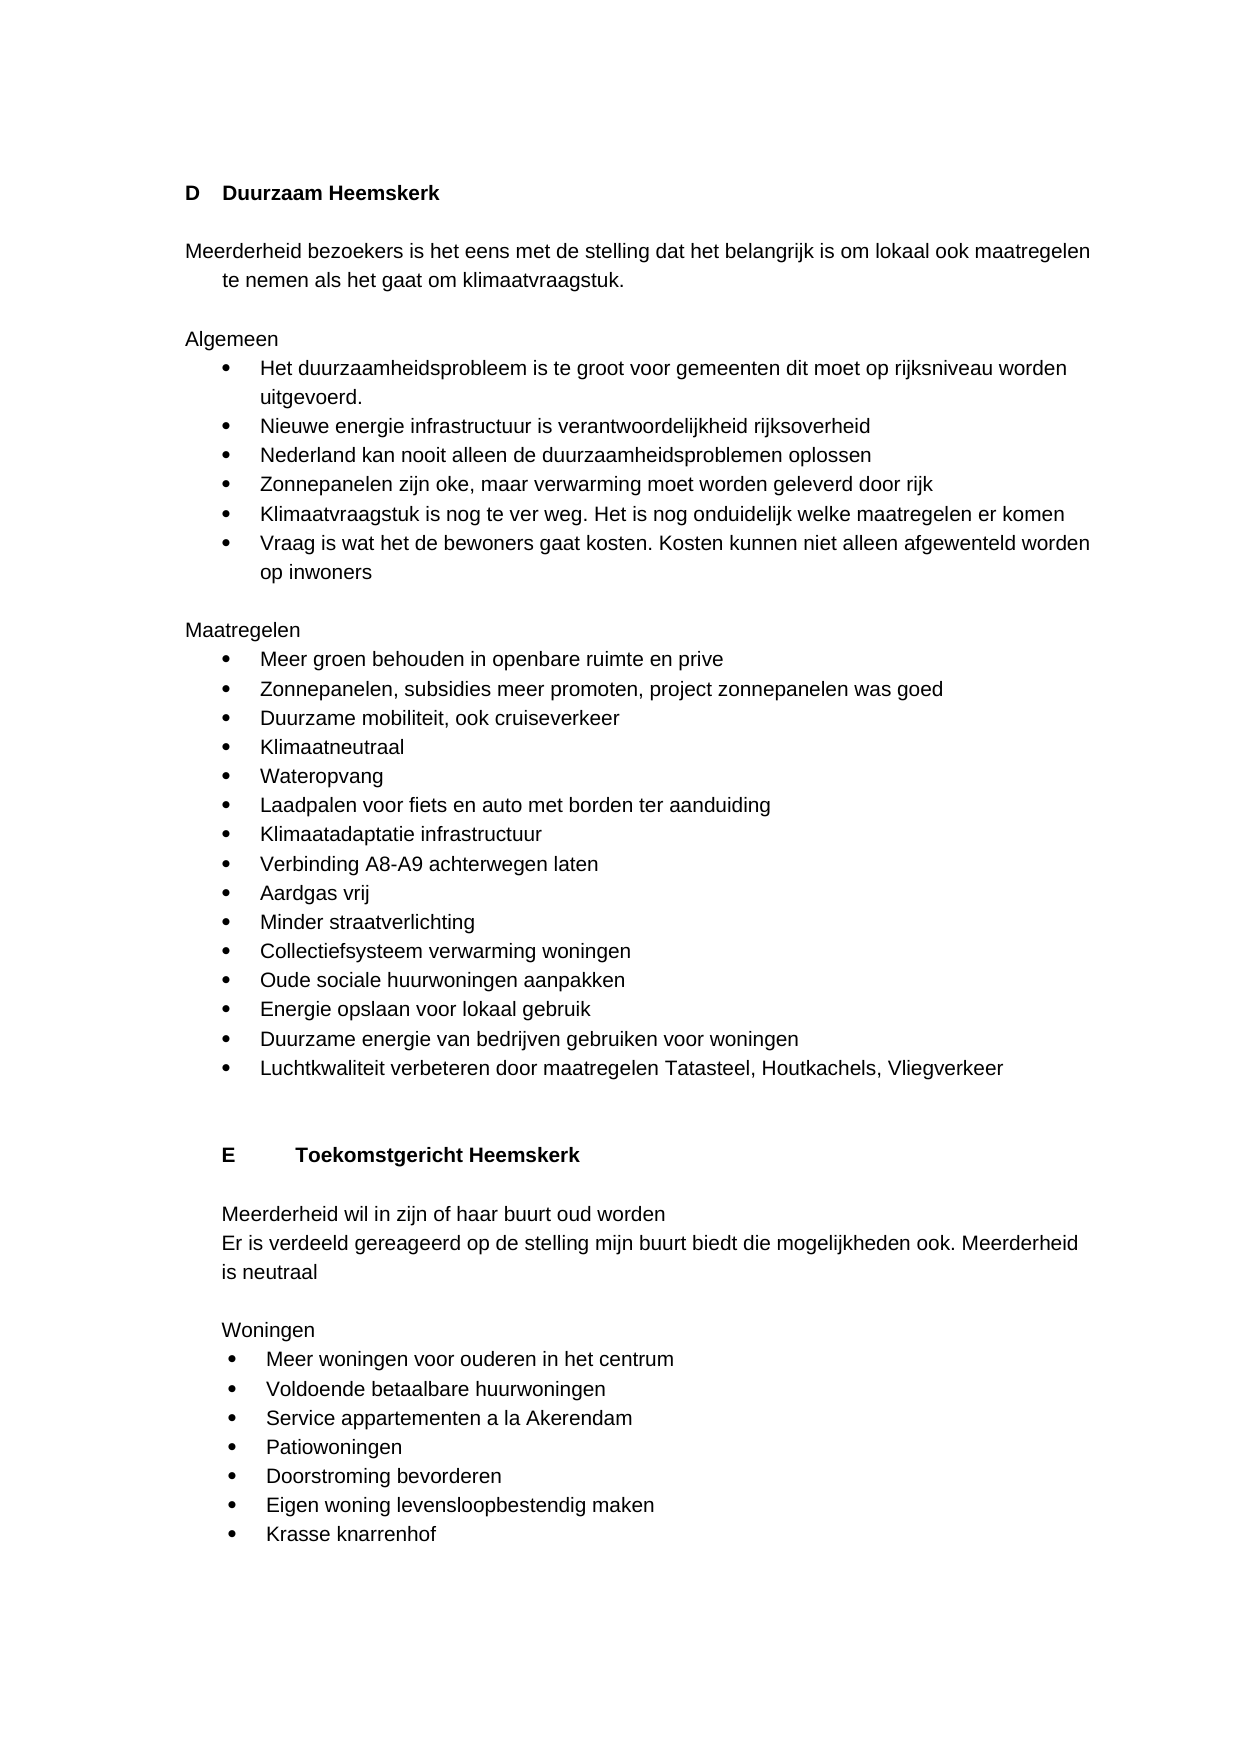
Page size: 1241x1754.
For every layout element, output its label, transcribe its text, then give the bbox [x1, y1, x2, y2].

list Service appartementen a la Akerendam [228, 1402, 1093, 1431]
list Duurzame mobiliteit, ook cruiseverkeer [222, 702, 1093, 731]
list Eigen woning levensloopbestendig maken [228, 1489, 1093, 1518]
list Duurzame energie van bedrijven gebruiken voor woningen [222, 1023, 1093, 1052]
list Luchtkwaliteit verbeteren door maatregelen Tatasteel, Houtkachels, Vliegverkeer [222, 1052, 1093, 1081]
list Oude sociale huurwoningen aanpakken [222, 964, 1093, 993]
list Aardgas vrij [222, 877, 1093, 906]
list Meer groen behouden in openbare ruimte en prive [222, 643, 1093, 673]
list Wateropvang [222, 760, 1093, 789]
list Collectiefsysteem verwarming woningen [222, 935, 1093, 964]
text Maatregelen [185, 614, 1093, 643]
list Klimaatadaptatie infrastructuur [222, 818, 1093, 848]
list Het duurzaamheidsprobleem is te groot voor gemeenten dit moet op rijksniveau worden uitgevoerd. [222, 352, 1093, 410]
text E Toekomstgericht Heemskerk [148, 1139, 1093, 1168]
text Er is verdeeld gereageerd op de stelling mijn buurt biedt die mogelijkheden ook. Meerderheid is neutraal [221, 1227, 1093, 1285]
list Energie opslaan voor lokaal gebruik [222, 993, 1093, 1023]
list Patiowoningen [228, 1431, 1093, 1460]
list Zonnepanelen zijn oke, maar verwarming moet worden geleverd door rijk [222, 468, 1093, 498]
text Meerderheid bezoekers is het eens met de stelling dat het belangrijk is om lokaal ook maatregelen te nemen als het gaat om klimaatvraagstuk. [185, 235, 1093, 293]
list Klimaatneutraal [222, 731, 1093, 760]
list Voldoende betaalbare huurwoningen [228, 1373, 1093, 1402]
list Nieuwe energie infrastructuur is verantwoordelijkheid rijksoverheid [222, 410, 1093, 439]
list Zonnepanelen, subsidies meer promoten, project zonnepanelen was goed [222, 673, 1093, 702]
text Meerderheid wil in zijn of haar buurt oud worden [148, 1198, 1093, 1227]
list Laadpalen voor fiets en auto met borden ter aanduiding [222, 789, 1093, 818]
list Verbinding A8-A9 achterwegen laten [222, 848, 1093, 877]
text Algemeen [185, 323, 1093, 352]
list Minder straatverlichting [222, 906, 1093, 935]
list Krasse knarrenhof [228, 1518, 1093, 1548]
text Woningen [148, 1314, 1093, 1343]
list Meer woningen voor ouderen in het centrum [228, 1343, 1093, 1373]
list Vraag is wat het de bewoners gaat kosten. Kosten kunnen niet alleen afgewenteld worden op inwoners [222, 527, 1093, 585]
list Klimaatvraagstuk is nog te ver weg. Het is nog onduidelijk welke maatregelen er komen [222, 498, 1093, 527]
text D Duurzaam Heemskerk [185, 177, 1093, 206]
list Nederland kan nooit alleen de duurzaamheidsproblemen oplossen [222, 439, 1093, 468]
list Doorstroming bevorderen [228, 1460, 1093, 1489]
